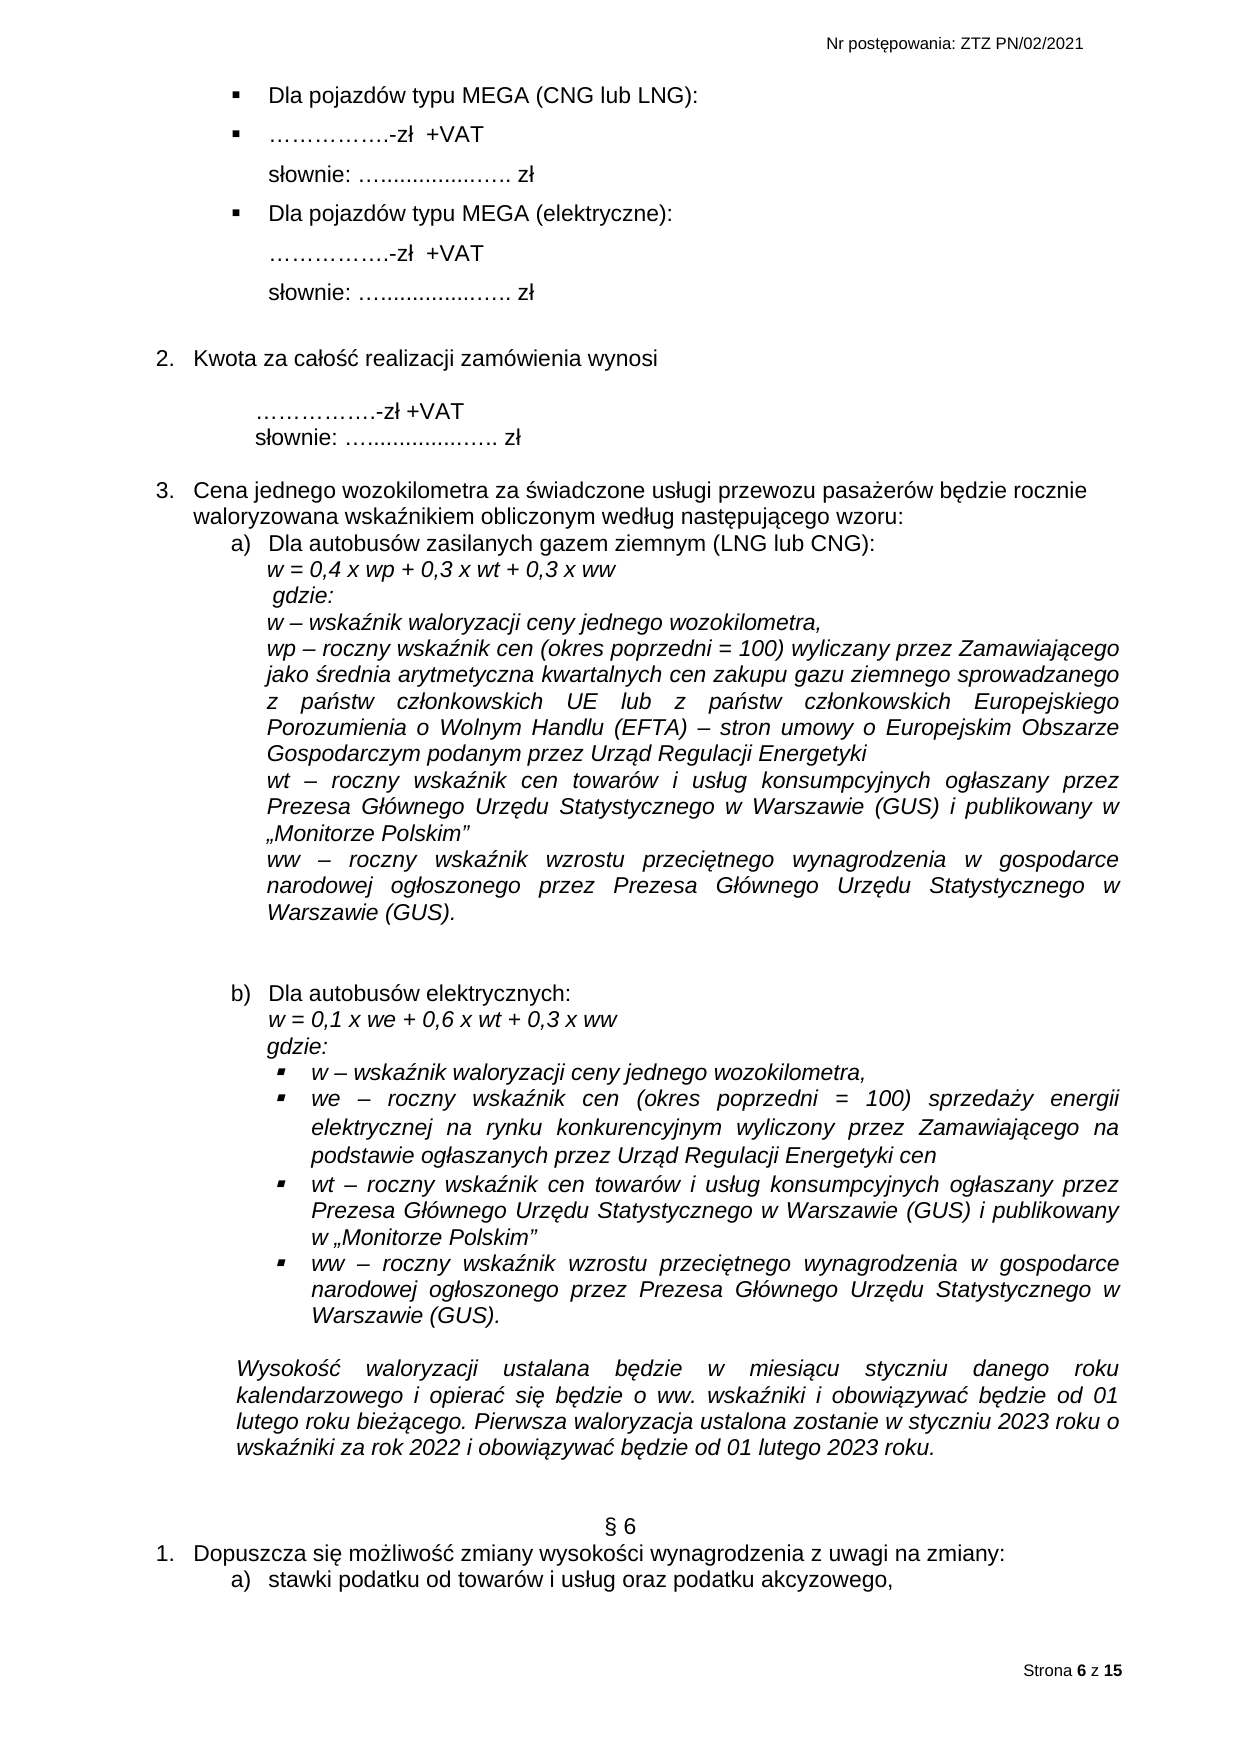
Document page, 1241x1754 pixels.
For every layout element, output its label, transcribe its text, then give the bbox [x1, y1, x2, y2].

text ww – roczny wskaźnik wzrostu przeciętnego wynagrodzenia w gospodarce narodowej ogłoszonego przez Prezesa Głównego Urzędu Statystycznego w Warszawie (GUS). [267, 846, 1122, 925]
text gdzie: [192, 1033, 1122, 1059]
text …………….-zł +VAT [268, 240, 1122, 266]
list Dla pojazdów typu MEGA (CNG lub LNG): [231, 82, 1122, 108]
list Dla autobusów elektrycznych: [231, 980, 1122, 1006]
text wp – roczny wskaźnik cen (okres poprzedni = 100) wyliczany przez Zamawiającego jako średnia arytmetyczna kwartalnych cen zakupu gazu ziemnego sprowadzanego z państw członkowskich UE lub z państw członkowskich Europejskiego Porozumienia o Wolnym Handlu (EFTA) – stron umowy o Europejskim Obszarze Gospodarczym podanym przez Urząd Regulacji Energetyki [267, 635, 1122, 767]
list …………….-zł +VAT [231, 121, 1122, 148]
text § 6 [118, 1513, 1122, 1540]
text gdzie: [267, 582, 1122, 609]
list Dla pojazdów typu MEGA (elektryczne): [231, 200, 1122, 227]
list Dla autobusów zasilanych gazem ziemnym (LNG lub CNG): [231, 529, 1122, 556]
text w = 0,1 x we + 0,6 x wt + 0,3 x ww [266, 1006, 1122, 1033]
text słownie: …...............….. zł [255, 424, 1122, 451]
list Cena jednego wozokilometra za świadczone usługi przewozu pasażerów będzie rocznie waloryzowana wskaźnikiem obliczonym według następującego wzoru: [156, 477, 1122, 529]
list we – roczny wskaźnik cen (okres poprzedni = 100) sprzedaży energii elektrycznej na rynku konkurencyjnym wyliczony przez Zamawiającego na podstawie ogłaszanych przez Urząd Regulacji Energetyki cen [274, 1085, 1122, 1169]
text …………….-zł +VAT [255, 398, 1122, 424]
list Kwota za całość realizacji zamówienia wynosi [156, 345, 1122, 371]
list stawki podatku od towarów i usług oraz podatku akcyzowego, [231, 1566, 1122, 1592]
text słownie: …...............….. zł [268, 279, 1122, 306]
list Dopuszcza się możliwość zmiany wysokości wynagrodzenia z uwagi na zmiany: [156, 1540, 1122, 1566]
text wt – roczny wskaźnik cen towarów i usług konsumpcyjnych ogłaszany przez Prezesa Głównego Urzędu Statystycznego w Warszawie (GUS) i publikowany w „Monitorze Polskim” [267, 767, 1122, 846]
text Wysokość waloryzacji ustalana będzie w miesiącu styczniu danego roku kalendarzowego i opierać się będzie o ww. wskaźniki i obowiązywać będzie od 01 lutego roku bieżącego. Pierwsza waloryzacja ustalona zostanie w styczniu 2023 roku o wskaźniki za rok 2022 i obowiązywać będzie od 01 lutego 2023 roku. [236, 1355, 1122, 1461]
list w – wskaźnik waloryzacji ceny jednego wozokilometra, [274, 1059, 1122, 1085]
text w – wskaźnik waloryzacji ceny jednego wozokilometra, [267, 609, 1122, 635]
text w = 0,4 x wp + 0,3 x wt + 0,3 x ww [267, 556, 1122, 582]
text słownie: …...............….. zł [268, 161, 1122, 187]
list ww – roczny wskaźnik wzrostu przeciętnego wynagrodzenia w gospodarce narodowej ogłoszonego przez Prezesa Głównego Urzędu Statystycznego w Warszawie (GUS). [274, 1250, 1122, 1329]
list wt – roczny wskaźnik cen towarów i usług konsumpcyjnych ogłaszany przez Prezesa Głównego Urzędu Statystycznego w Warszawie (GUS) i publikowany w „Monitorze Polskim” [274, 1171, 1122, 1250]
